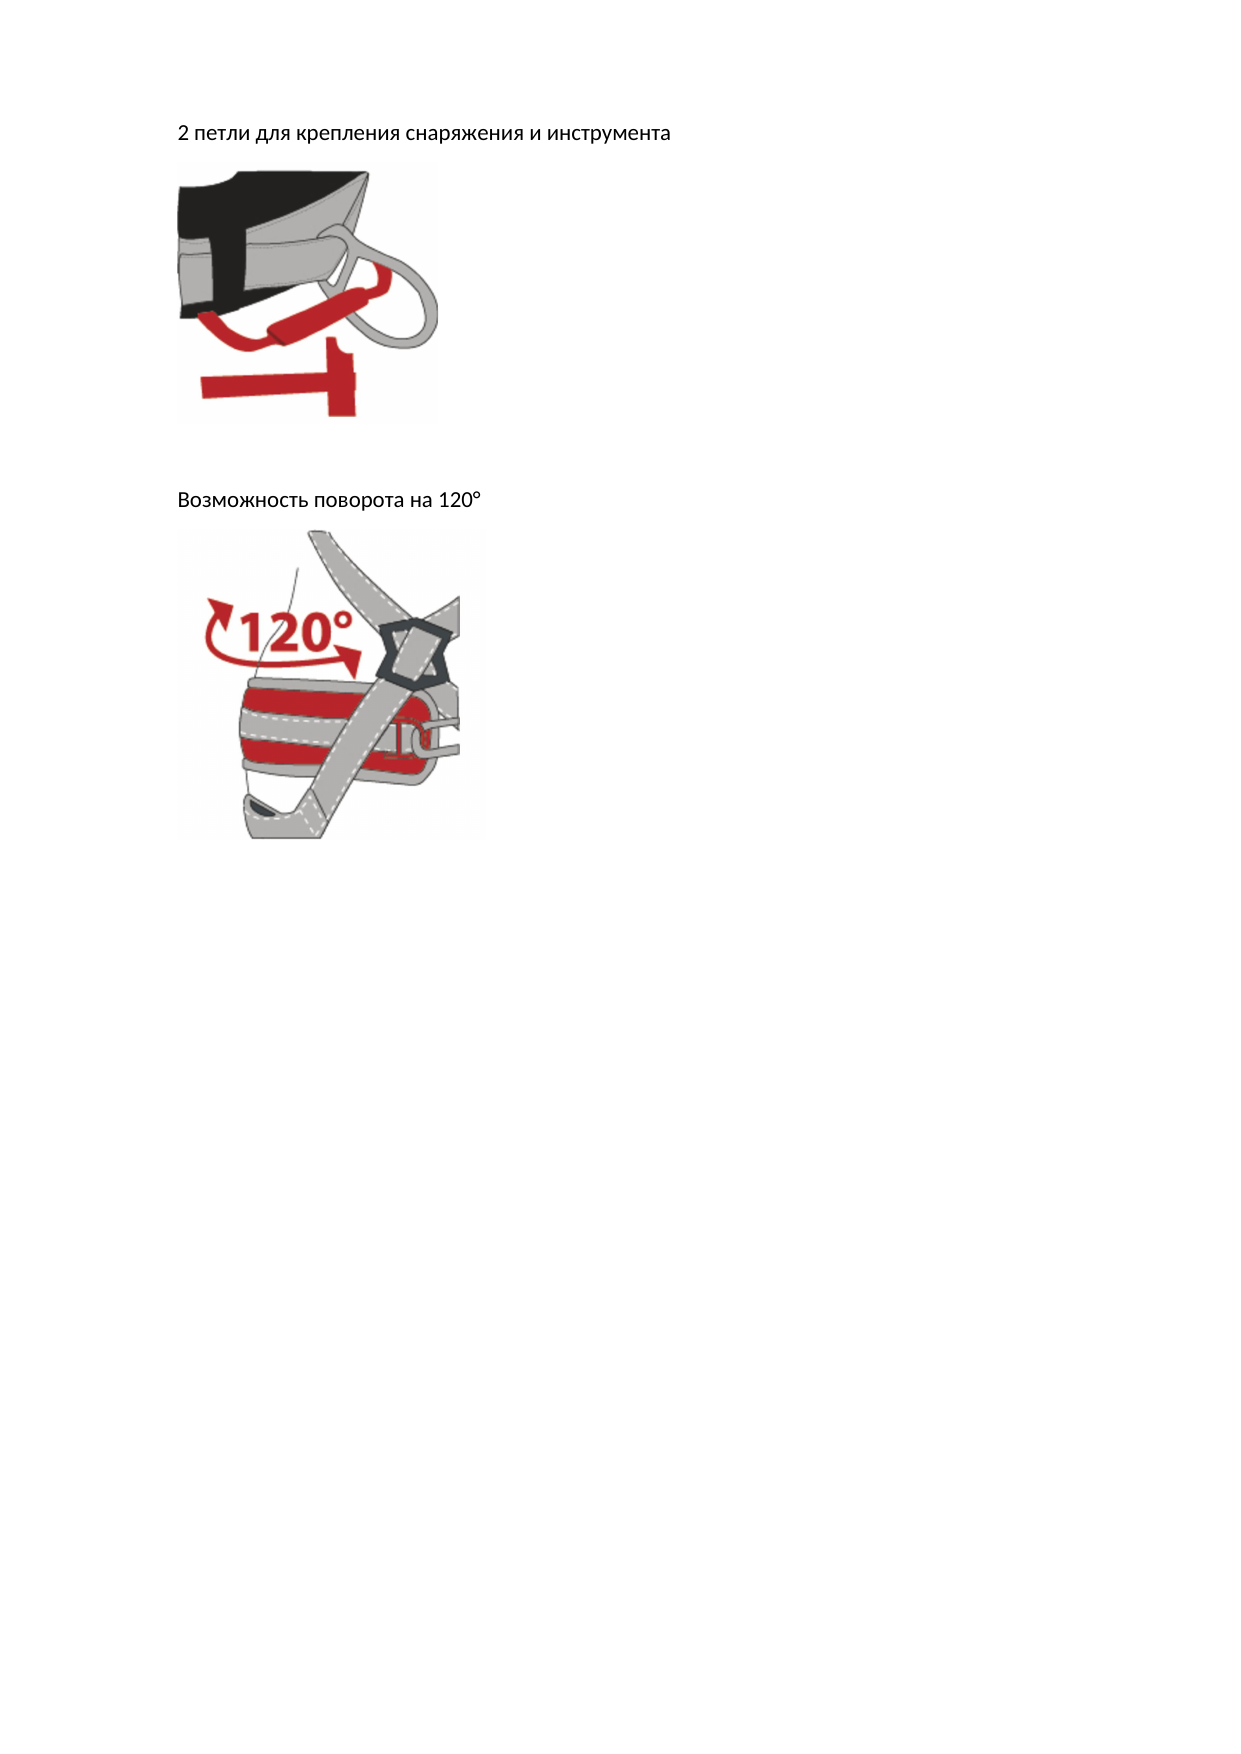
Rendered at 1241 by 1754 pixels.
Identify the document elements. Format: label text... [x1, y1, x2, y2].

text 2 петли для крепления снаряжения и инструмента [177, 118, 1152, 146]
text Возможность поворота на 120° [177, 485, 1152, 513]
picture [177, 162, 439, 424]
picture [177, 529, 487, 840]
